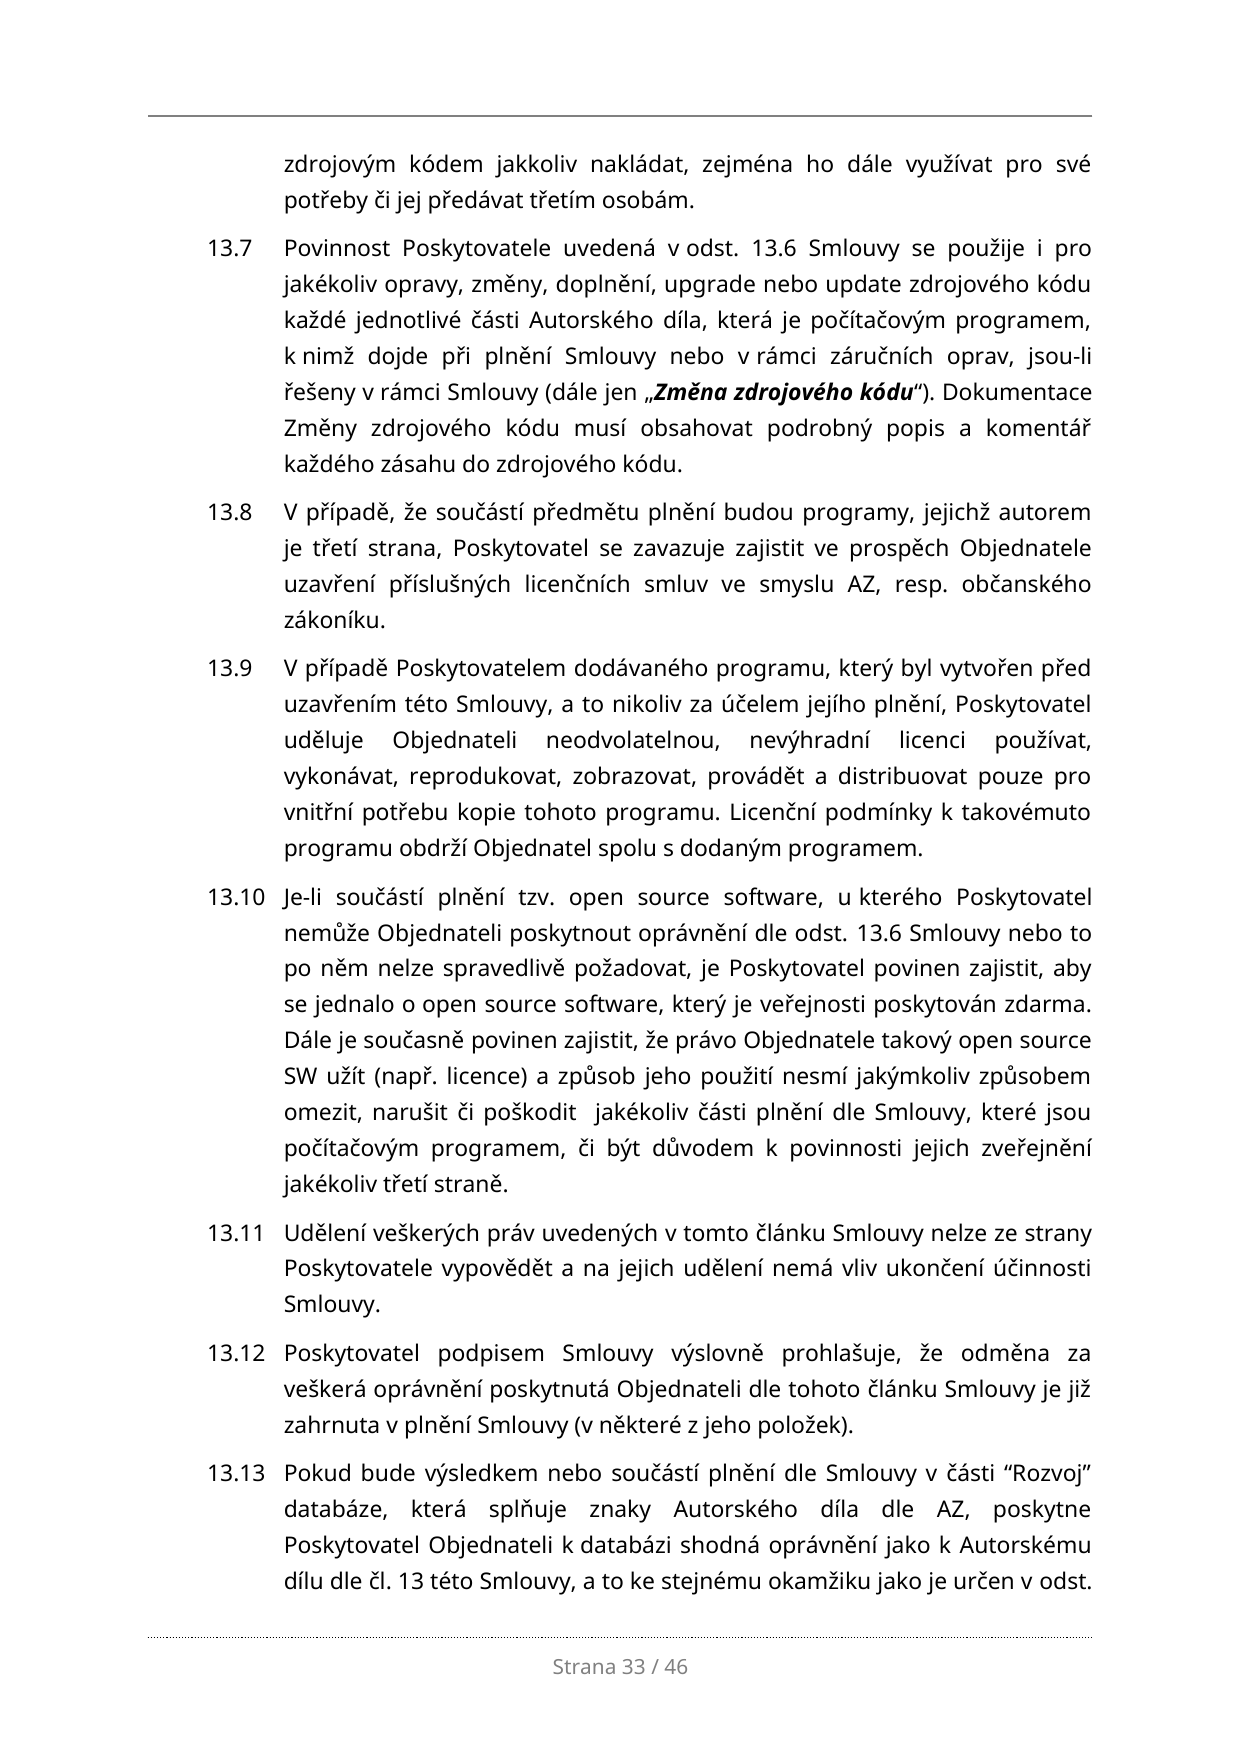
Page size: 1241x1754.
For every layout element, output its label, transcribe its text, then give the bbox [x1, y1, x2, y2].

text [207, 1457, 1092, 1596]
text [207, 148, 1092, 215]
text Udělení veškerých práv uvedených v tomto článku Smlouvy nelze ze strany Poskytovatele vypovědět a na jejich udělení nemá vliv ukončení účinnosti Smlouvy. [207, 1216, 1092, 1319]
text Povinnost Poskytovatele uvedená v odst. 13.6 Smlouvy se použije i pro jakékoliv opravy, změny, doplnění, upgrade nebo update zdrojového kódu každé jednotlivé části Autorského díla, která je počítačovým programem, k nimž dojde při plnění Smlouvy nebo v rámci záručních oprav, jsou-li řešeny v rámci Smlouvy (dále jen „Změna zdrojového kódu“). Dokumentace Změny zdrojového kódu musí obsahovat podrobný popis a komentář každého zásahu do zdrojového kódu. [207, 232, 1092, 479]
text Je-li součástí plnění tzv. open source software, u kterého Poskytovatel nemůže Objednateli poskytnout oprávnění dle odst. 13.6 Smlouvy nebo to po něm nelze spravedlivě požadovat, je Poskytovatel povinen zajistit, aby se jednalo o open source software, který je veřejnosti poskytován zdarma. Dále je současně povinen zajistit, že právo Objednatele takový open source SW užít (např. licence) a způsob jeho použití nesmí jakýmkoliv způsobem omezit, narušit či poškodit jakékoliv části plnění dle Smlouvy, které jsou počítačovým programem, či být důvodem k povinnosti jejich zveřejnění jakékoliv třetí straně. [207, 881, 1092, 1199]
text V případě, že součástí předmětu plnění budou programy, jejichž autorem je třetí strana, Poskytovatel se zavazuje zajistit ve prospěch Objednatele uzavření příslušných licenčních smluv ve smyslu AZ, resp. občanského zákoníku. [207, 496, 1092, 635]
text V případě Poskytovatelem dodávaného programu, který byl vytvořen před uzavřením této Smlouvy, a to nikoliv za účelem jejího plnění, Poskytovatel uděluje Objednateli neodvolatelnou, nevýhradní licenci používat, vykonávat, reprodukovat, zobrazovat, provádět a distribuovat pouze pro vnitřní potřebu kopie tohoto programu. Licenční podmínky k takovémuto programu obdrží Objednatel spolu s dodaným programem. [207, 652, 1092, 863]
text Poskytovatel podpisem Smlouvy výslovně prohlašuje, že odměna za veškerá oprávnění poskytnutá Objednateli dle tohoto článku Smlouvy je již zahrnuta v plnění Smlouvy (v některé z jeho položek). [207, 1337, 1092, 1440]
